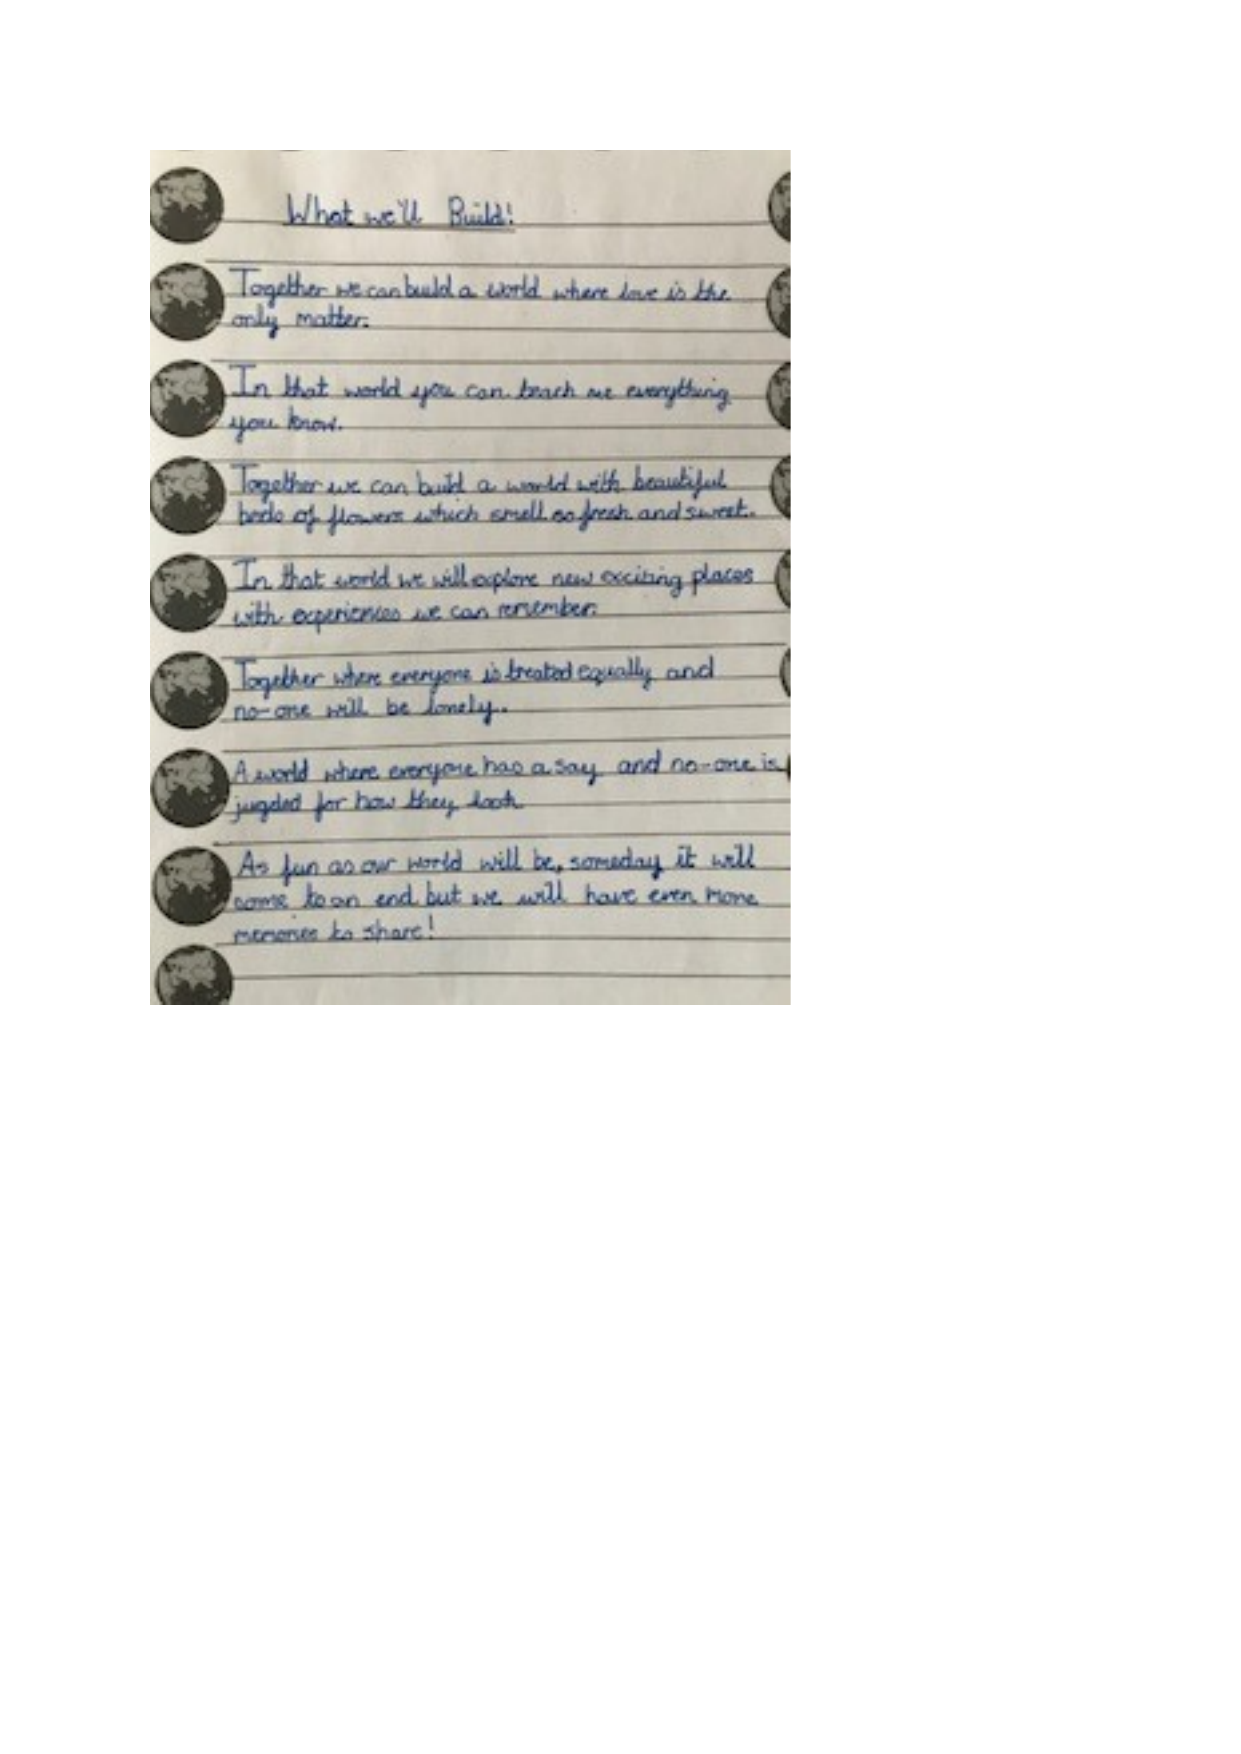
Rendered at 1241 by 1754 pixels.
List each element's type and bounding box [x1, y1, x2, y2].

picture [150, 150, 791, 1005]
